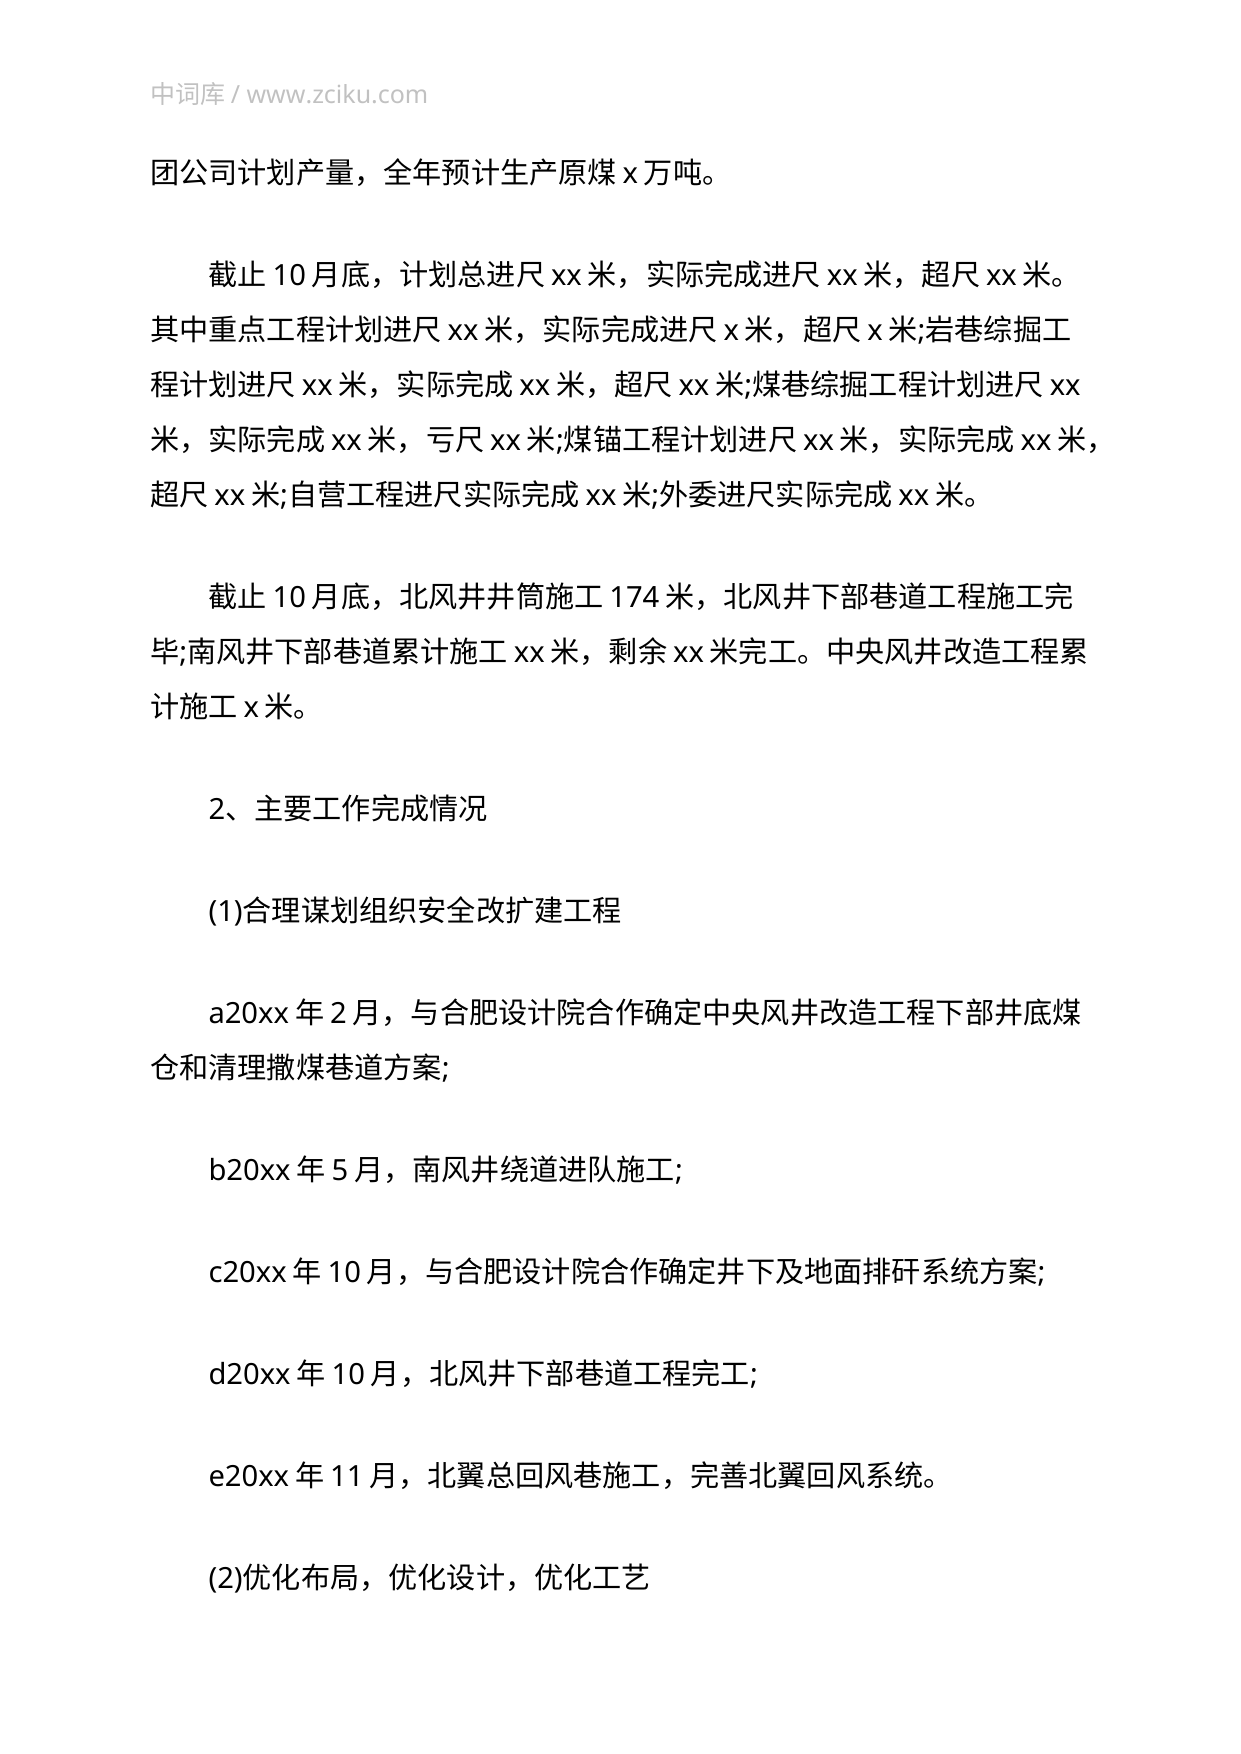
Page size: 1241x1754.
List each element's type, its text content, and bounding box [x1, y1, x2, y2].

text e20xx年11月，北翼总回风巷施工，完善北翼回风系统。 [150, 1453, 1090, 1495]
text 截止10月底，计划总进尺xx米，实际完成进尺xx米，超尺xx米。其中重点工程计划进尺xx米，实际完成进尺x米，超尺x米;岩巷综掘工程计划进尺xx米，实际完成xx米，超尺xx米;煤巷综掘工程计划进尺xx米，实际完成xx米，亏尺xx米;煤锚工程计划进尺xx米，实际完成xx米，超尺xx米;自营工程进尺实际完成xx米;外委进尺实际完成xx米。 [150, 252, 1090, 514]
text (1)合理谋划组织安全改扩建工程 [150, 888, 1090, 930]
text c20xx年10月，与合肥设计院合作确定井下及地面排矸系统方案; [150, 1249, 1090, 1291]
text b20xx年5月，南风井绕道进队施工; [150, 1147, 1090, 1189]
text 2、主要工作完成情况 [150, 786, 1090, 828]
text a20xx年2月，与合肥设计院合作确定中央风井改造工程下部井底煤仓和清理撒煤巷道方案; [150, 990, 1090, 1087]
text 截止10月底，北风井井筒施工174米，北风井下部巷道工程施工完毕;南风井下部巷道累计施工xx米，剩余xx米完工。中央风井改造工程累计施工x米。 [150, 574, 1090, 726]
text (2)优化布局，优化设计，优化工艺 [150, 1555, 1090, 1597]
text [150, 150, 1090, 192]
text d20xx年10月，北风井下部巷道工程完工; [150, 1351, 1090, 1393]
